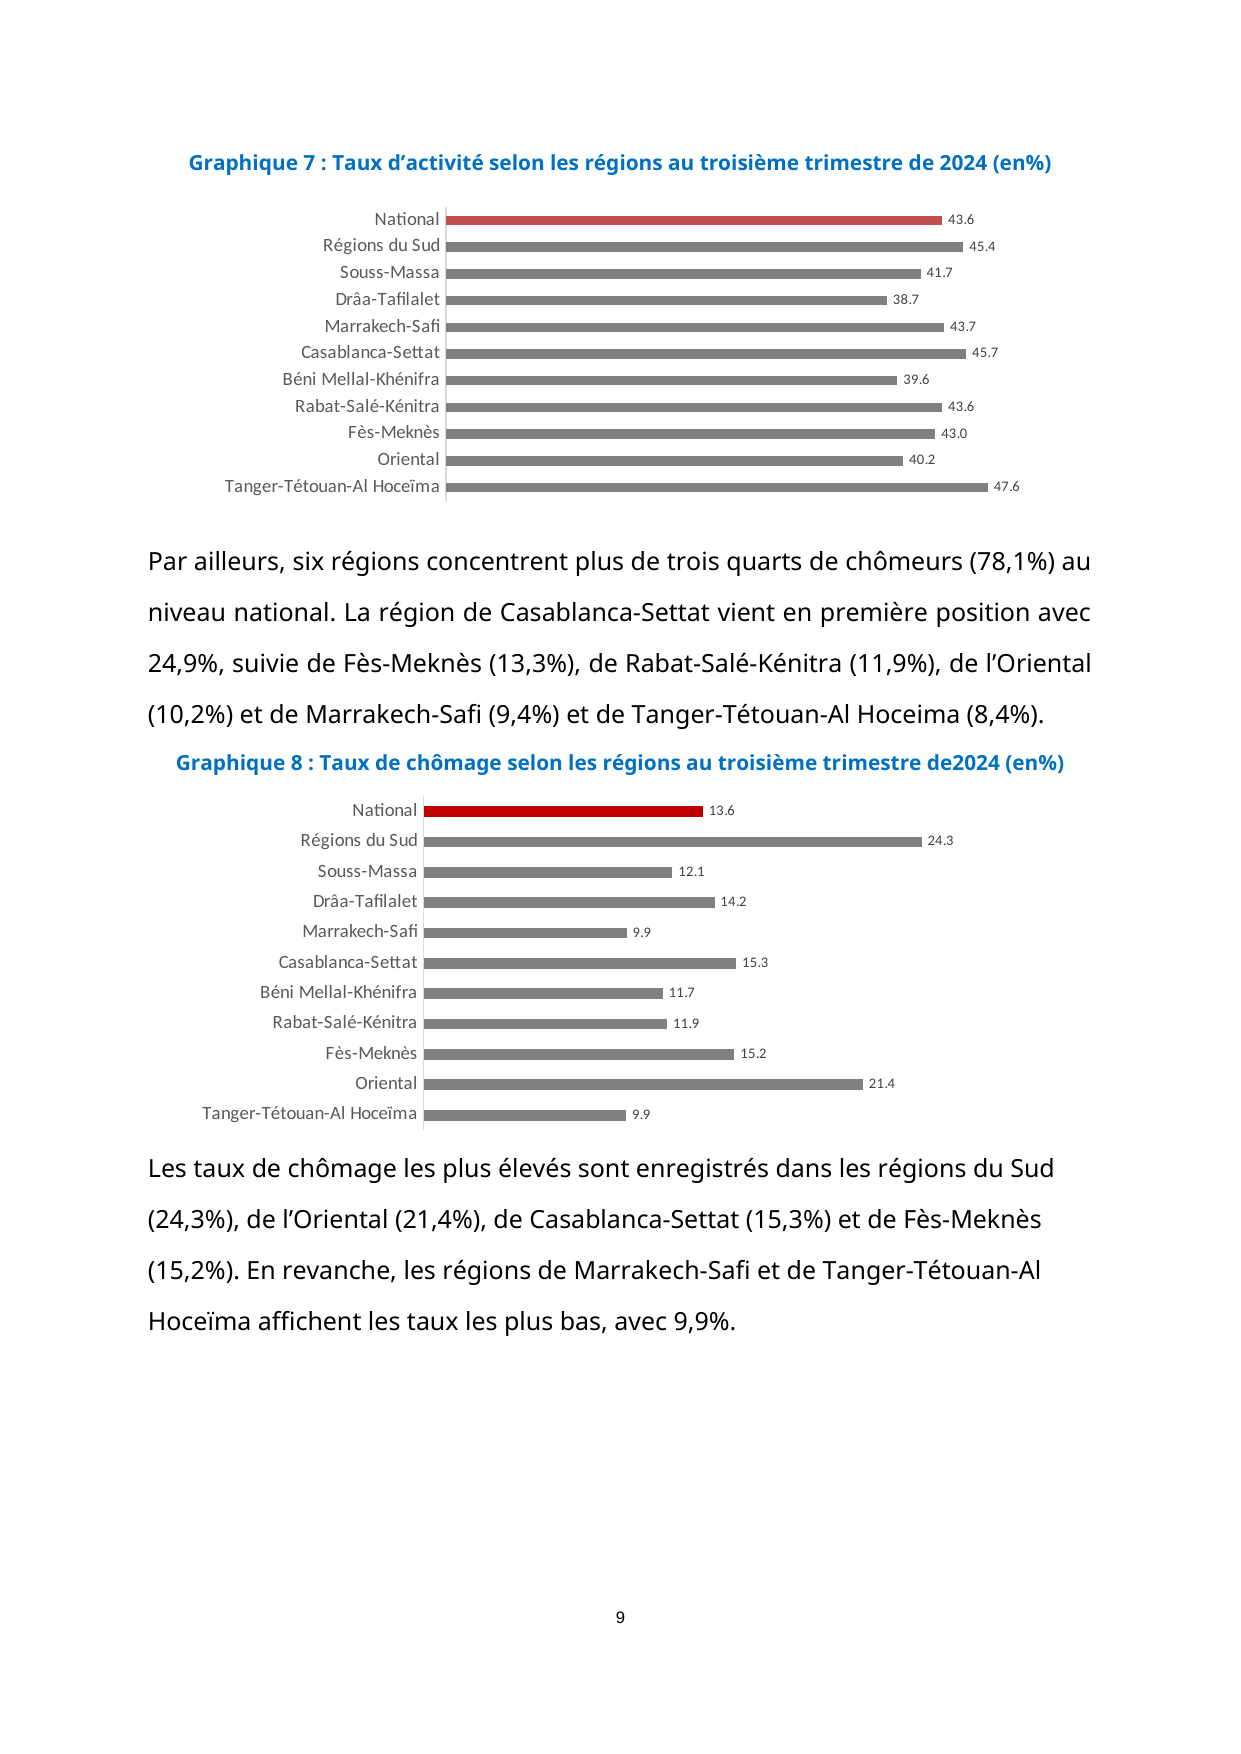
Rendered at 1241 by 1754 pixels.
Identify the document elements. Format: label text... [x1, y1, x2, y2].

text Graphique 8 : Taux de chômage selon les régions au troisième trimestre de2024 (en%) [148, 748, 1093, 1137]
text Par ailleurs, six régions concentrent plus de trois quarts de chômeurs (78,1%) au niveau national. La région de Casablanca-Settat vient en première position avec 24,9%, suivie de Fès-Meknès (13,3%), de Rabat-Salé-Kénitra (11,9%), de l’Oriental (10,2%) et de Marrakech-Safi (9,4%) et de Tanger-Tétouan-Al Hoceima (8,4%). [148, 544, 1093, 731]
text Les taux de chômage les plus élevés sont enregistrés dans les régions du Sud (24,3%), de l’Oriental (21,4%), de Casablanca-Settat (15,3%) et de Fès-Meknès (15,2%). En revanche, les régions de Marrakech-Safi et de Tanger-Tétouan-Al Hoceïma affichent les taux les plus bas, avec 9,9%. [148, 1151, 1093, 1338]
text Graphique 7 : Taux d’activité selon les régions au troisième trimestre de 2024 (en%) [148, 148, 1093, 176]
